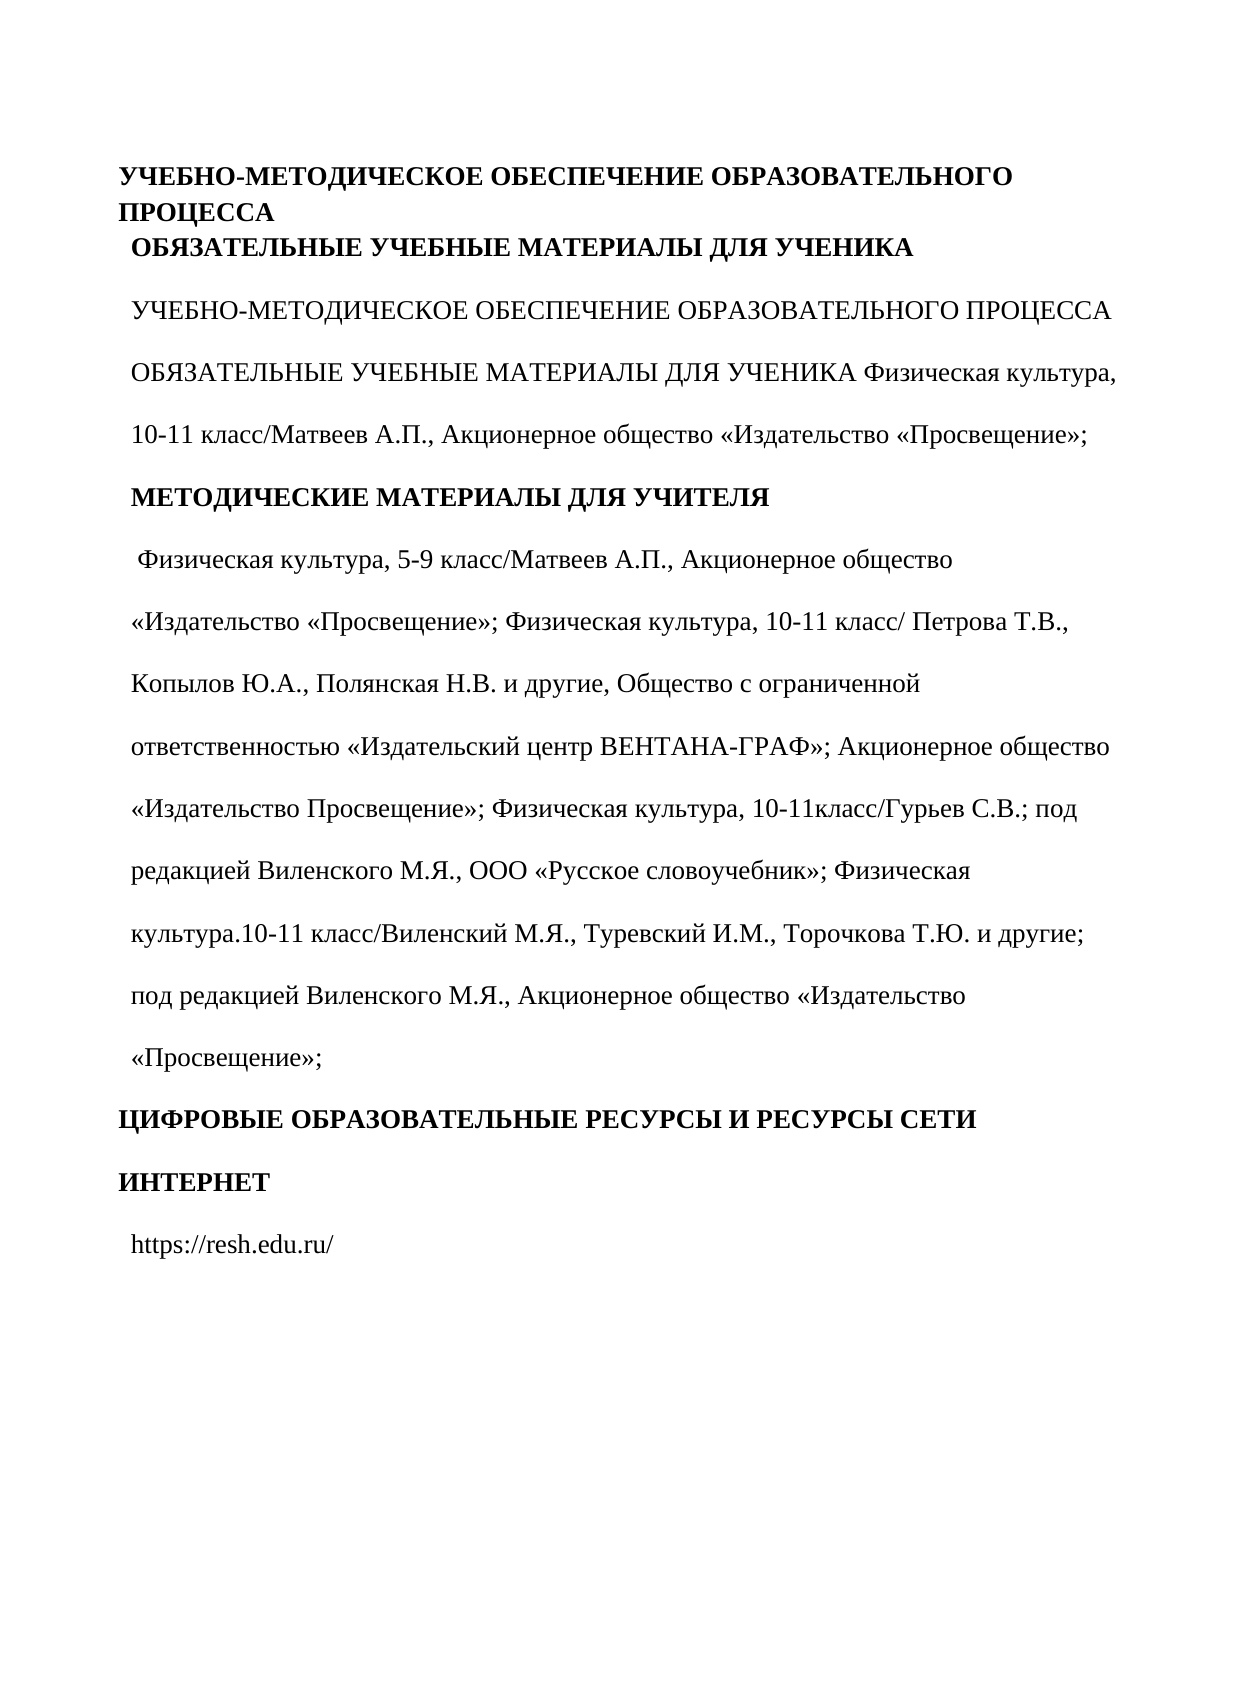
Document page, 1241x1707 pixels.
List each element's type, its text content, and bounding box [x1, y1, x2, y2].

text https://resh.edu.ru/ [131, 1228, 1122, 1259]
text ​‌‌​ Физическая культура, 5-9 класс/Матвеев А.П., Акционерное общество «Издательство «Просвещение»; Физическая культура, 10-11 класс/ Петрова Т.В., Копылов Ю.А., Полянская Н.В. и другие, Общество с ограниченной ответственностью «Издательский центр ВЕНТАНА-ГРАФ»; Акционерное общество «Издательство Просвещение»; Физическая культура, 10-11класс/Гурьев С.В.; под редакцией Виленского М.Я., ООО «Русское словоучебник»; Физическая культура.10-11 класс/Виленский М.Я., Туревский И.М., Торочкова Т.Ю. и другие; под редакцией Виленского М.Я., Акционерное общество «Издательство «Просвещение»; [131, 543, 1122, 1072]
text ​‌‌​МЕТОДИЧЕСКИЕ МАТЕРИАЛЫ ДЛЯ УЧИТЕЛЯ [131, 481, 1122, 512]
text УЧЕБНО-МЕТОДИЧЕСКОЕ ОБЕСПЕЧЕНИЕ ОБРАЗОВАТЕЛЬНОГО ПРОЦЕССА ОБЯЗАТЕЛЬНЫЕ УЧЕБНЫЕ МАТЕРИАЛЫ ДЛЯ УЧЕНИКА Физическая культура, 10-11 класс/Матвеев А.П., Акционерное общество «Издательство «Просвещение»; [131, 294, 1122, 449]
text ЦИФРОВЫЕ ОБРАЗОВАТЕЛЬНЫЕ РЕСУРСЫ И РЕСУРСЫ СЕТИ ИНТЕРНЕТ [118, 1103, 1122, 1197]
text УЧЕБНО-МЕТОДИЧЕСКОЕ ОБЕСПЕЧЕНИЕ ОБРАЗОВАТЕЛЬНОГО ПРОЦЕССА [118, 160, 1122, 227]
text ОБЯЗАТЕЛЬНЫЕ УЧЕБНЫЕ МАТЕРИАЛЫ ДЛЯ УЧЕНИКА [131, 231, 1122, 263]
